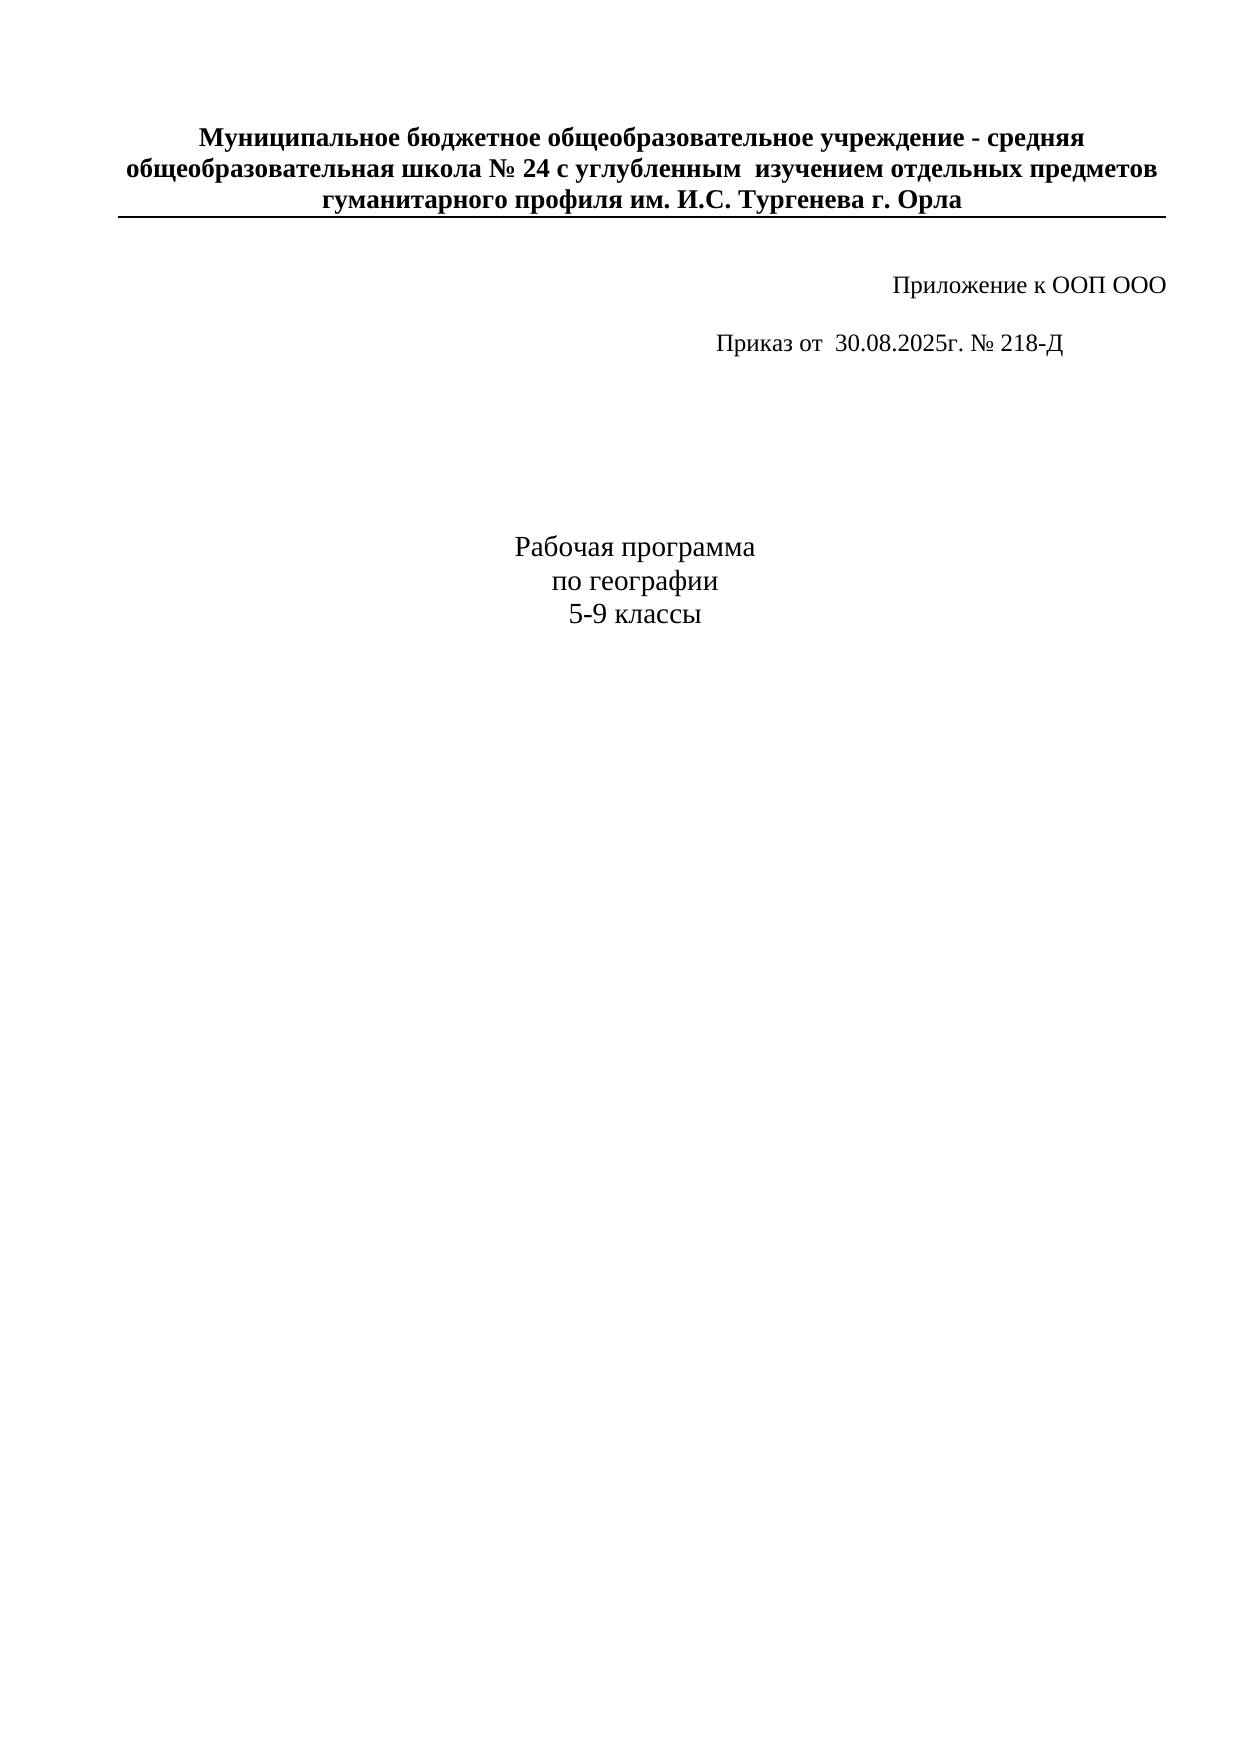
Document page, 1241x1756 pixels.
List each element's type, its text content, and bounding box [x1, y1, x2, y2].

text по географии [103, 563, 1166, 596]
text Рабочая программа [103, 529, 1166, 563]
text Муниципальное бюджетное общеобразовательное учреждение - средняя общеобразовательная школа № 24 с углубленным изучением отдельных предметов гуманитарного профиля им. И.С. Тургенева г. Орла [118, 121, 1166, 216]
text 5-9 классы [103, 596, 1166, 630]
text Приказ от 30.08.2025г. № 218-Д [103, 328, 1166, 357]
text Приложение к ООП ООО [103, 271, 1166, 299]
